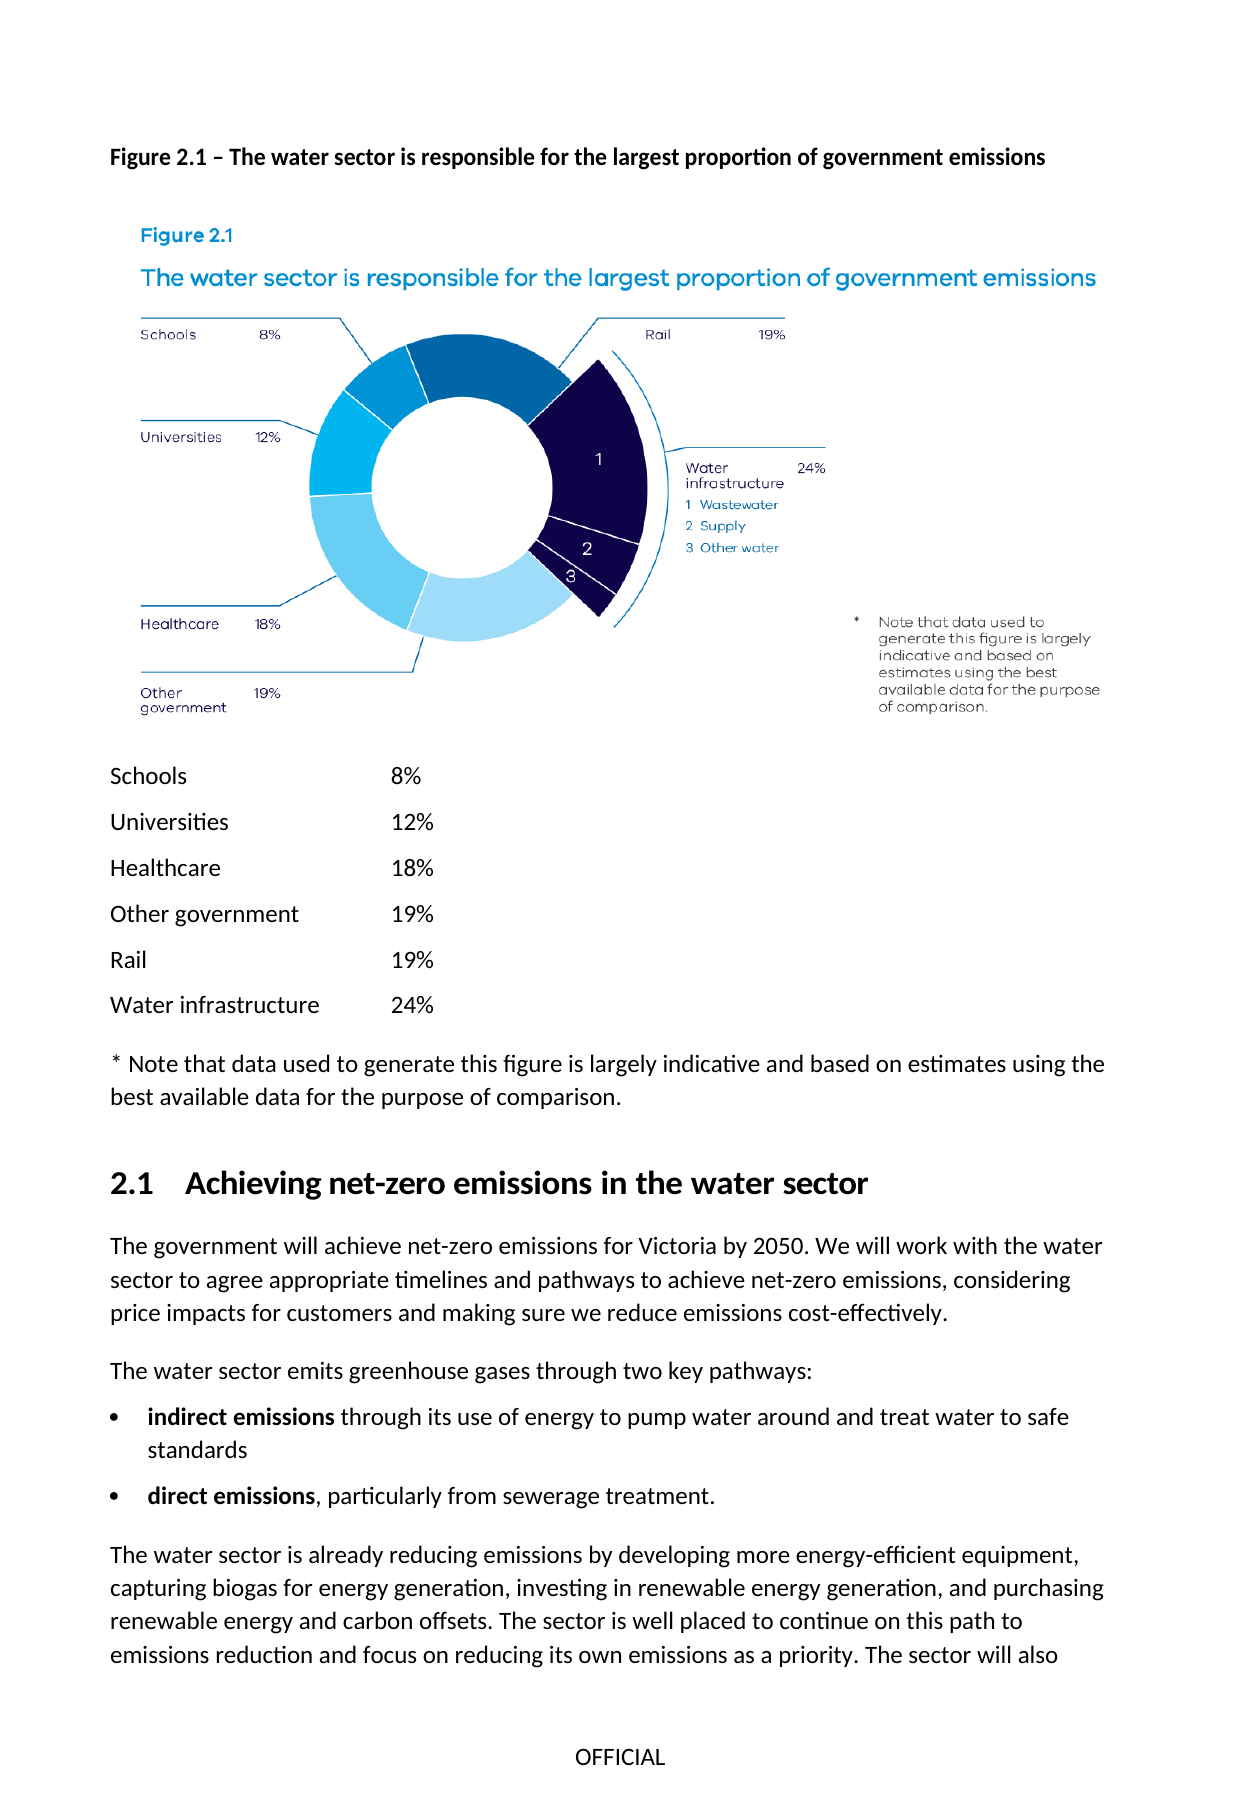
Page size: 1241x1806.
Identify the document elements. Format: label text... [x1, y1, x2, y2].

text The water sector emits greenhouse gases through two key pathways: [110, 1353, 1127, 1386]
subtitle 2.1 Achieving net-zero emissions in the water sector [110, 1162, 1127, 1203]
list Healthcare 18% [110, 849, 1127, 883]
list Schools 8% [110, 758, 1127, 791]
list Water infrastructure 24% [110, 987, 1127, 1020]
list Rail 19% [110, 941, 1127, 974]
text Figure 2.1 – The water sector is responsible for the largest proportion of government emissions [110, 138, 1127, 172]
text * Note that data used to generate this figure is largely indicative and based on estimates using the best available data for the purpose of comparison. [110, 1045, 1127, 1112]
list Universities 12% [110, 803, 1127, 837]
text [110, 1536, 1127, 1669]
list direct emissions, particularly from sewerage treatment. [110, 1478, 1127, 1511]
picture [109, 196, 1110, 746]
text The government will achieve net-zero emissions for Victoria by 2050. We will work with the water sector to agree appropriate timelines and pathways to achieve net-zero emissions, considering price impacts for customers and making sure we reduce emissions cost-effectively. [110, 1228, 1127, 1328]
list indirect emissions through its use of energy to pump water around and treat water to safe standards [110, 1398, 1127, 1465]
list Other government 19% [110, 895, 1127, 928]
